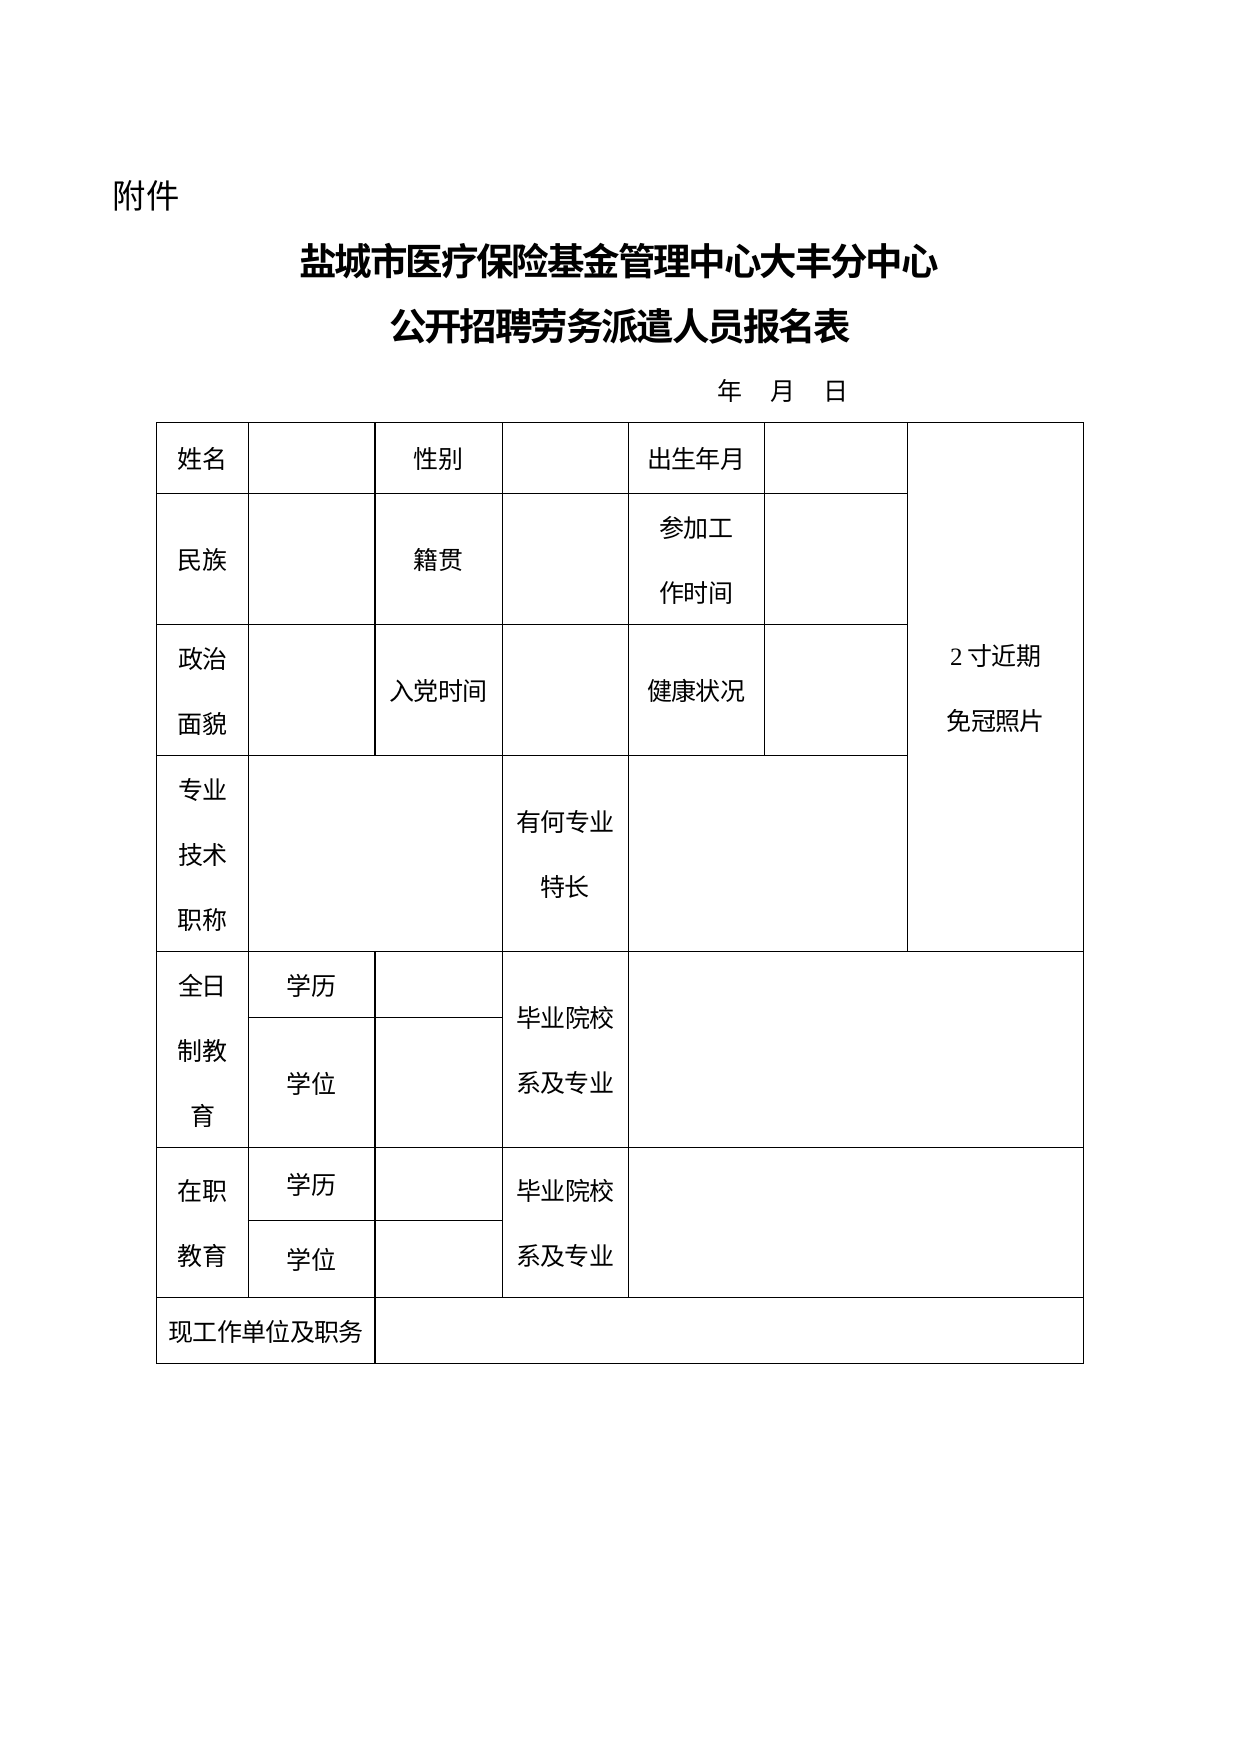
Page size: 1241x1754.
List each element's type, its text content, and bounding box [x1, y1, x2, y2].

table_header [249, 423, 374, 493]
table_cell 毕业院校系及专业 [503, 952, 628, 1147]
table_cell 在职 教育 [157, 1148, 248, 1297]
text 年 月 日 [112, 357, 1128, 422]
table_cell [376, 952, 502, 1017]
table_header 2寸近期 免冠照片 [908, 423, 1083, 951]
table_cell 学历 [249, 1148, 374, 1220]
table_cell 有何专业特长 [503, 756, 628, 951]
table_cell 籍贯 [376, 494, 502, 624]
table_cell 入党时间 [376, 625, 502, 755]
table_cell [249, 625, 374, 755]
table_cell [249, 494, 374, 624]
table_cell 学位 [249, 1221, 374, 1297]
table_cell 民族 [157, 494, 248, 624]
table_header 性别 [376, 423, 502, 493]
table_cell 全日制教育 [157, 952, 248, 1147]
text 盐城市医疗保险基金管理中心大丰分中心 [112, 227, 1128, 292]
table_header 姓名 [157, 423, 248, 493]
text 附件 [112, 162, 1128, 227]
table_cell 学历 [249, 952, 374, 1017]
table_cell [765, 494, 907, 624]
table_cell [376, 1148, 502, 1220]
table_cell [765, 625, 907, 755]
table_cell 毕业院校系及专业 [503, 1148, 628, 1297]
table_cell [376, 1018, 502, 1147]
table_cell [629, 756, 907, 951]
table_cell 健康状况 [629, 625, 764, 755]
table_cell 政治面貌 [157, 625, 248, 755]
table_cell [503, 494, 628, 624]
table_cell [629, 1148, 1083, 1297]
table_header [503, 423, 628, 493]
table_cell [249, 756, 502, 951]
table_cell 现工作单位及职务 [157, 1298, 374, 1363]
table_cell [629, 952, 1083, 1147]
table_header 出生年月 [629, 423, 764, 493]
table_cell [376, 1221, 502, 1297]
table_header [765, 423, 907, 493]
table_cell [376, 1298, 1083, 1363]
text 公开招聘劳务派遣人员报名表 [112, 292, 1128, 357]
table_cell 参加工 作时间 [629, 494, 764, 624]
table_cell 学位 [249, 1018, 374, 1147]
table_cell 专业技术职称 [157, 756, 248, 951]
table_cell [503, 625, 628, 755]
